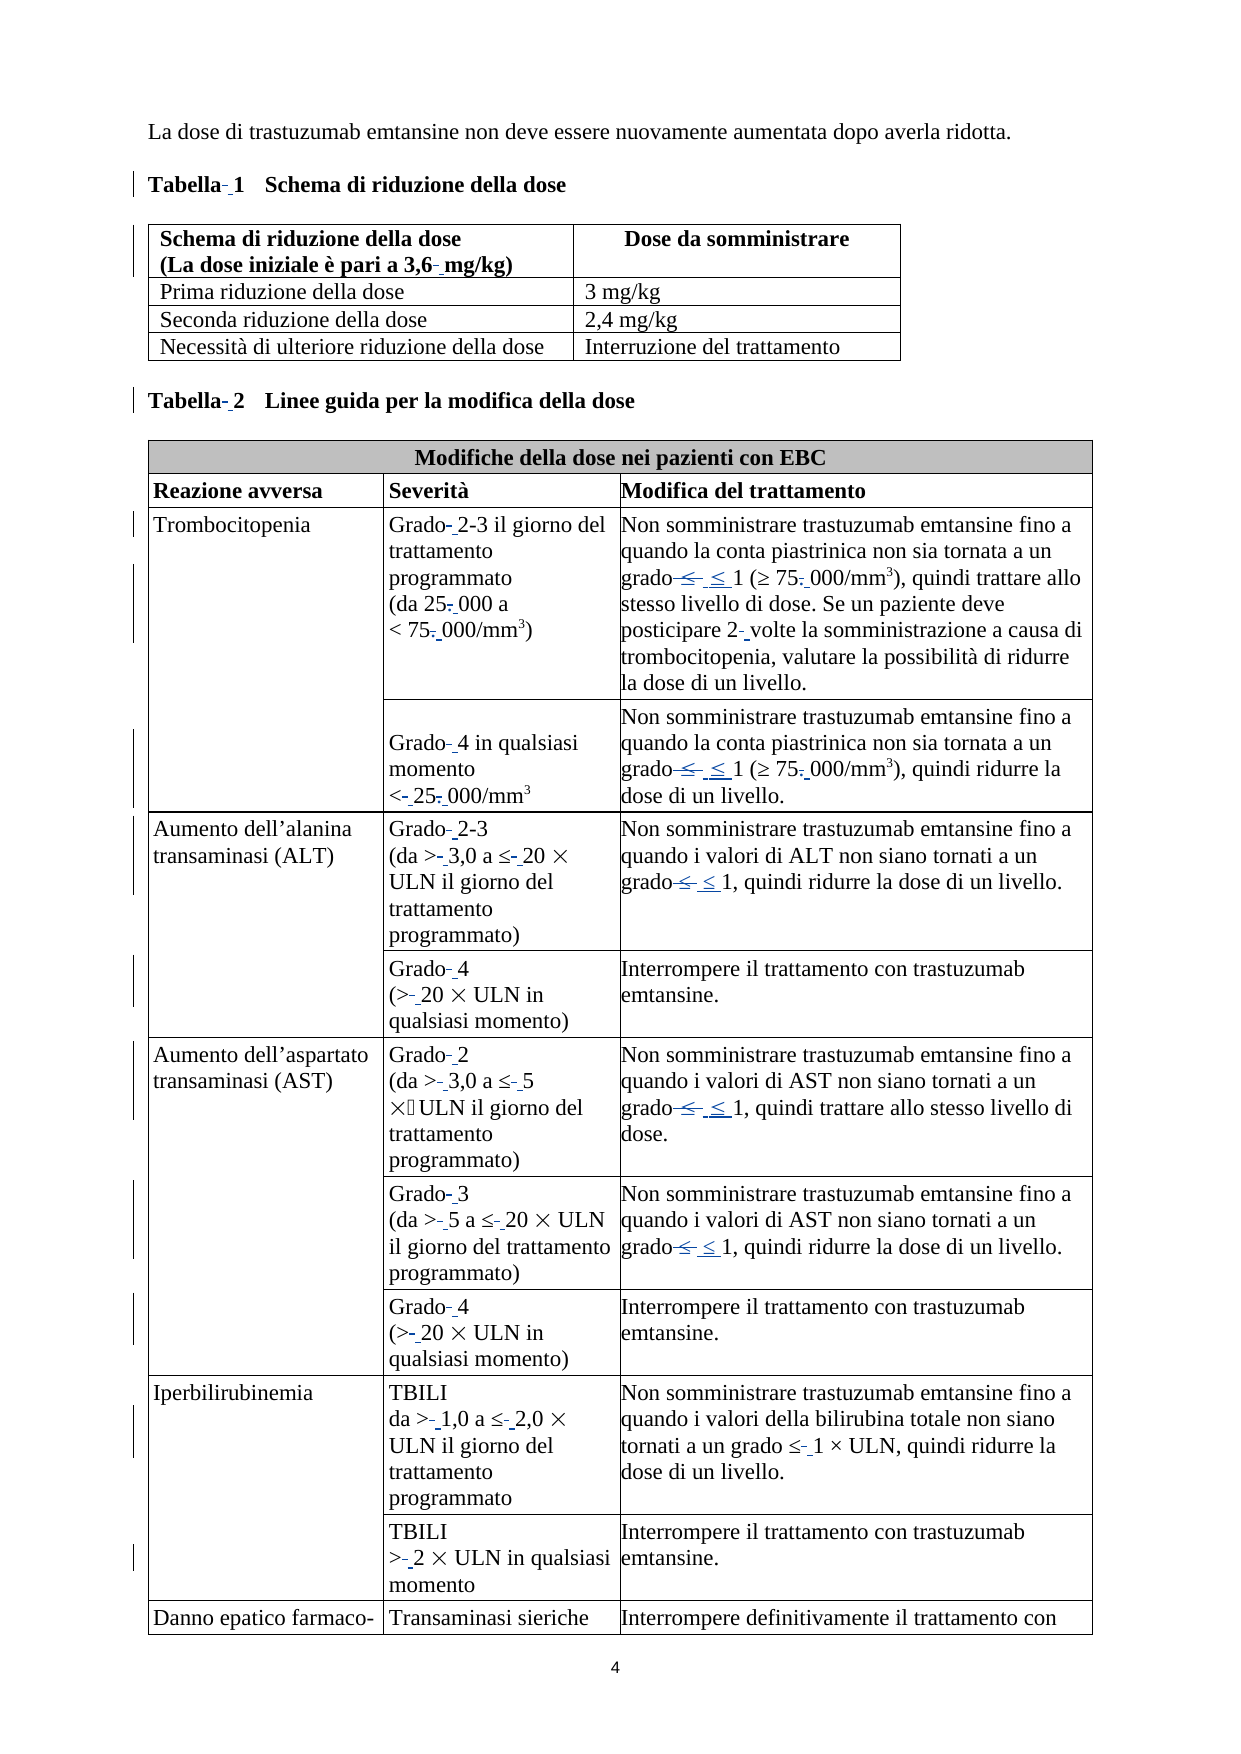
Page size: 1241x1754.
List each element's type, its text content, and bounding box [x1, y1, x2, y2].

table_cell 3 mg/kg [574, 278, 900, 305]
text La dose di trastuzumab emtansine non deve essere nuovamente aumentata dopo averla ridotta. [148, 118, 1092, 144]
table_cell Interrompere il trattamento con trastuzumab emtansine. [621, 951, 1092, 1037]
table_header Schema di riduzione della dose (La dose iniziale è pari a 3,6mg/kg) [149, 225, 573, 277]
table_cell Grado4 in qualsiasi momento <25000/mm3 [384, 700, 620, 811]
table_cell Trombocitopenia [149, 508, 383, 811]
table_cell Grado2-3 (da >3,0 a ≤20 ULN il giorno del trattamento programmato) [384, 813, 620, 950]
table_cell TBILI da >1,0 a ≤2,0 ULN il giorno del trattamento programmato [384, 1376, 620, 1514]
table_cell Iperbilirubinemia [149, 1376, 383, 1600]
table_cell Non somministrare trastuzumab emtansine fino a quando i valori di ALT non siano tornati a un grado1, quindi ridurre la dose di un livello. [621, 813, 1092, 950]
table_cell Severità [384, 474, 620, 507]
table_cell Aumento dell’alanina transaminasi (ALT) [149, 813, 383, 1037]
table_cell Non somministrare trastuzumab emtansine fino a quando la conta piastrinica non sia tornata a un grado1 (≥ 75000/mm3), quindi ridurre la dose di un livello. [621, 700, 1092, 811]
table_cell Seconda riduzione della dose [149, 306, 573, 332]
table_cell Non somministrare trastuzumab emtansine fino a quando i valori di AST non siano tornati a un grado1, quindi ridurre la dose di un livello. [621, 1177, 1092, 1288]
table_cell 2,4 mg/kg [574, 306, 900, 332]
table_cell Reazione avversa [149, 474, 383, 507]
table_cell Non somministrare trastuzumab emtansine fino a quando la conta piastrinica non sia tornata a un grado1 (≥ 75000/mm3), quindi trattare allo stesso livello di dose. Se un paziente deve posticipare 2volte la somministrazione a causa di trombocitopenia, valutare la possibilità di ridurre la dose di un livello. [621, 508, 1092, 699]
table_cell Prima riduzione della dose [149, 278, 573, 305]
table_header Modifiche della dose nei pazienti con EBC [149, 441, 1092, 473]
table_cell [621, 1601, 1092, 1634]
table_header Dose da somministrare [574, 225, 900, 277]
table_cell Modifica del trattamento [621, 474, 1092, 507]
table_cell Grado2-3 il giorno del trattamento programmato (da 25000 a < 75000/mm3) [384, 508, 620, 699]
text Tabella1 Schema di riduzione della dose [148, 171, 1092, 197]
text Tabella2 Linee guida per la modifica della dose [148, 387, 1092, 413]
table_cell Grado3 (da >5 a ≤20 ULN il giorno del trattamento programmato) [384, 1177, 620, 1288]
table_cell Interrompere il trattamento con trastuzumab emtansine. [621, 1515, 1092, 1600]
table_cell Necessità di ulteriore riduzione della dose [149, 333, 573, 359]
table_cell Interrompere il trattamento con trastuzumab emtansine. [621, 1290, 1092, 1375]
table_cell Interruzione del trattamento [574, 333, 900, 359]
table_cell Grado4 (>20 ULN in qualsiasi momento) [384, 1290, 620, 1375]
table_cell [149, 1601, 383, 1634]
table_cell Grado4 (>20 ULN in qualsiasi momento) [384, 951, 620, 1037]
table_cell Non somministrare trastuzumab emtansine fino a quando i valori di AST non siano tornati a un grado1, quindi trattare allo stesso livello di dose. [621, 1038, 1092, 1176]
table_cell Aumento dell’aspartato transaminasi (AST) [149, 1038, 383, 1375]
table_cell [384, 1601, 620, 1634]
table_cell Grado2 (da >3,0 a ≤5 ULN il giorno del trattamento programmato) [384, 1038, 620, 1176]
table_cell Non somministrare trastuzumab emtansine fino a quando i valori della bilirubina totale non siano tornati a un grado ≤1 × ULN, quindi ridurre la dose di un livello. [621, 1376, 1092, 1514]
table_cell TBILI >2 ULN in qualsiasi momento [384, 1515, 620, 1600]
